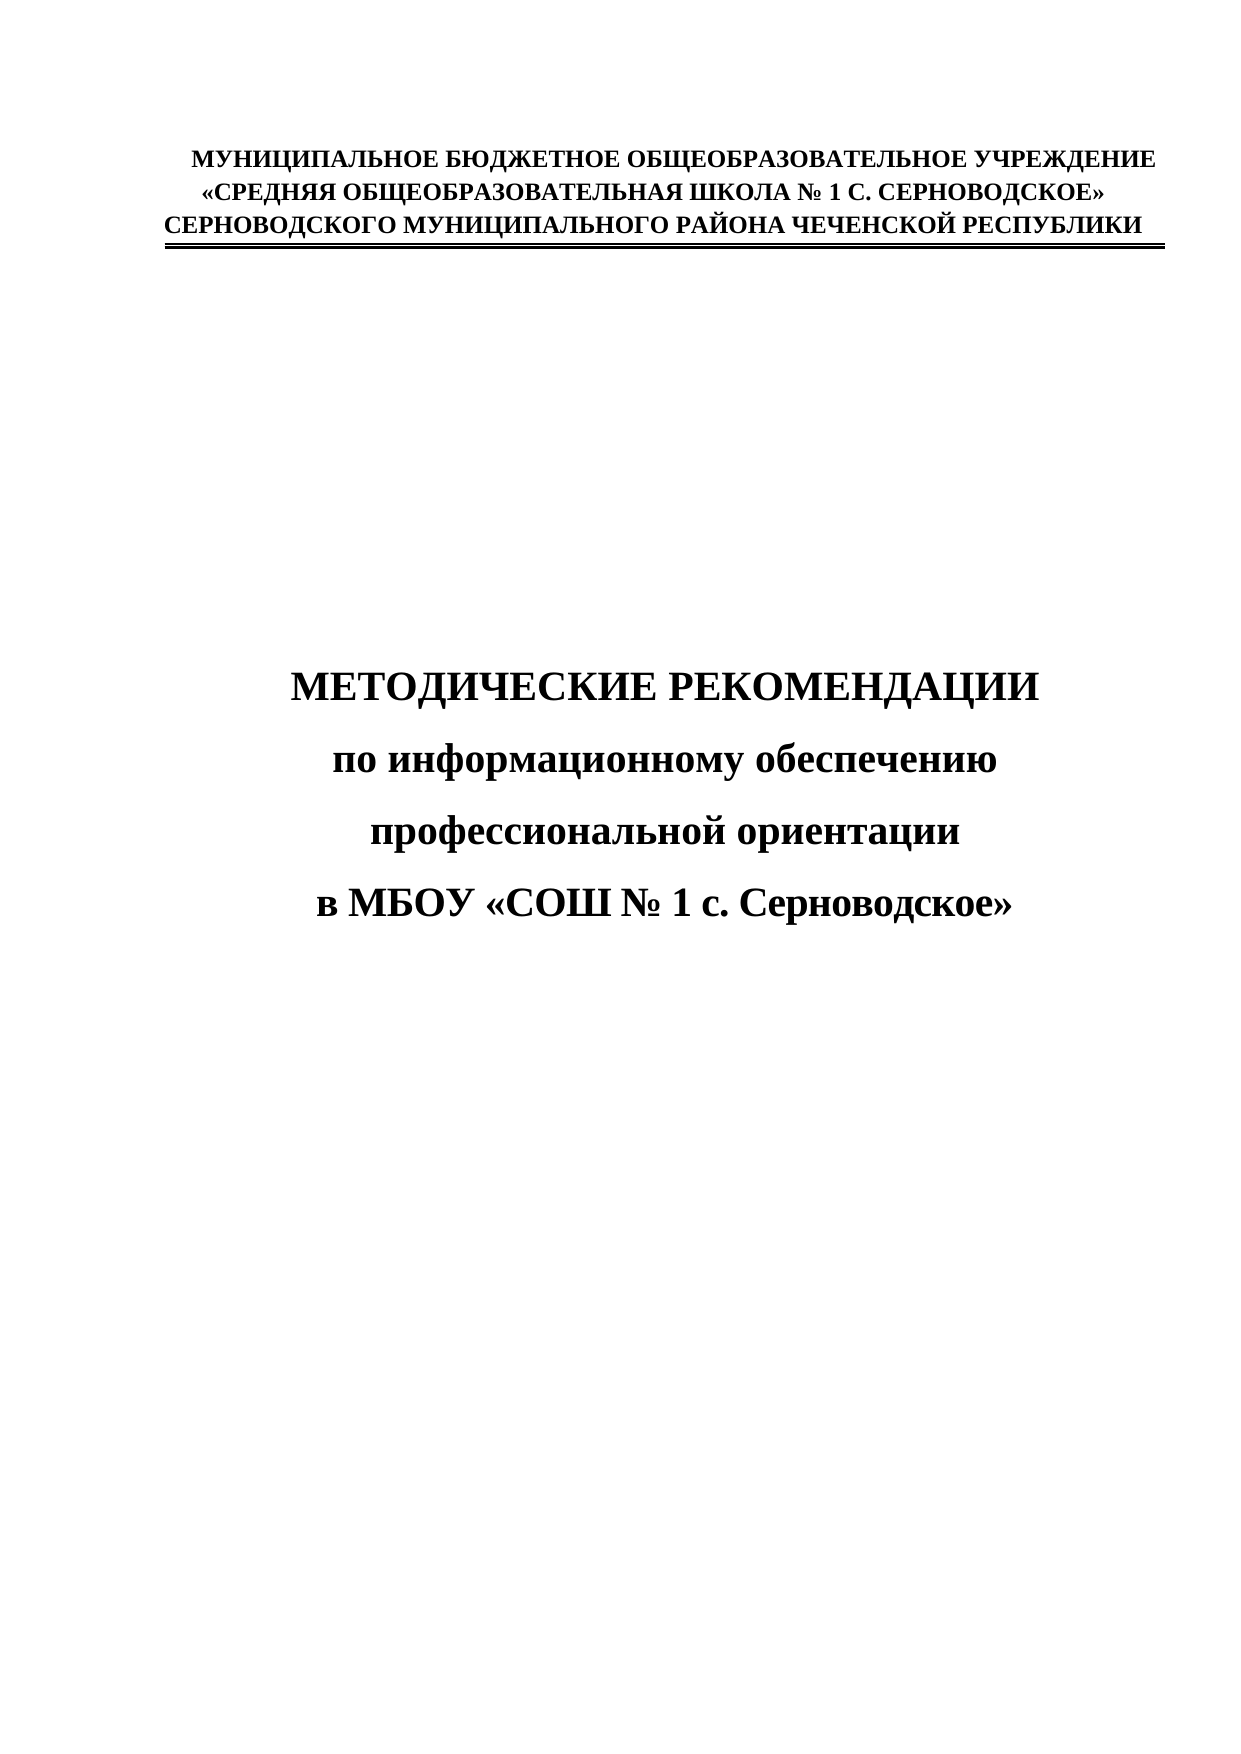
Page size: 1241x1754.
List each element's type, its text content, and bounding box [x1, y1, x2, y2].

text МЕТОДИЧЕСКИЕ РЕКОМЕНДАЦИИ [164, 661, 1165, 709]
text по информационному обеспечению профессиональной ориентации [164, 733, 1165, 853]
text «СРЕДНЯЯ ОБЩЕОБРАЗОВАТЕЛЬНАЯ ШКОЛА № 1 С. СЕРНОВОДСКОЕ» [123, 177, 1183, 206]
text в МБОУ «СОШ № 1 с. Серноводское» [164, 877, 1165, 925]
text СЕРНОВОДСКОГО МУНИЦИПАЛЬНОГО РАЙОНА ЧЕЧЕНСКОЙ РЕСПУБЛИКИ [123, 210, 1183, 238]
text МУНИЦИПАЛЬНОЕ БЮДЖЕТНОЕ ОБЩЕОБРАЗОВАТЕЛЬНОЕ УЧРЕЖДЕНИЕ [164, 144, 1183, 172]
